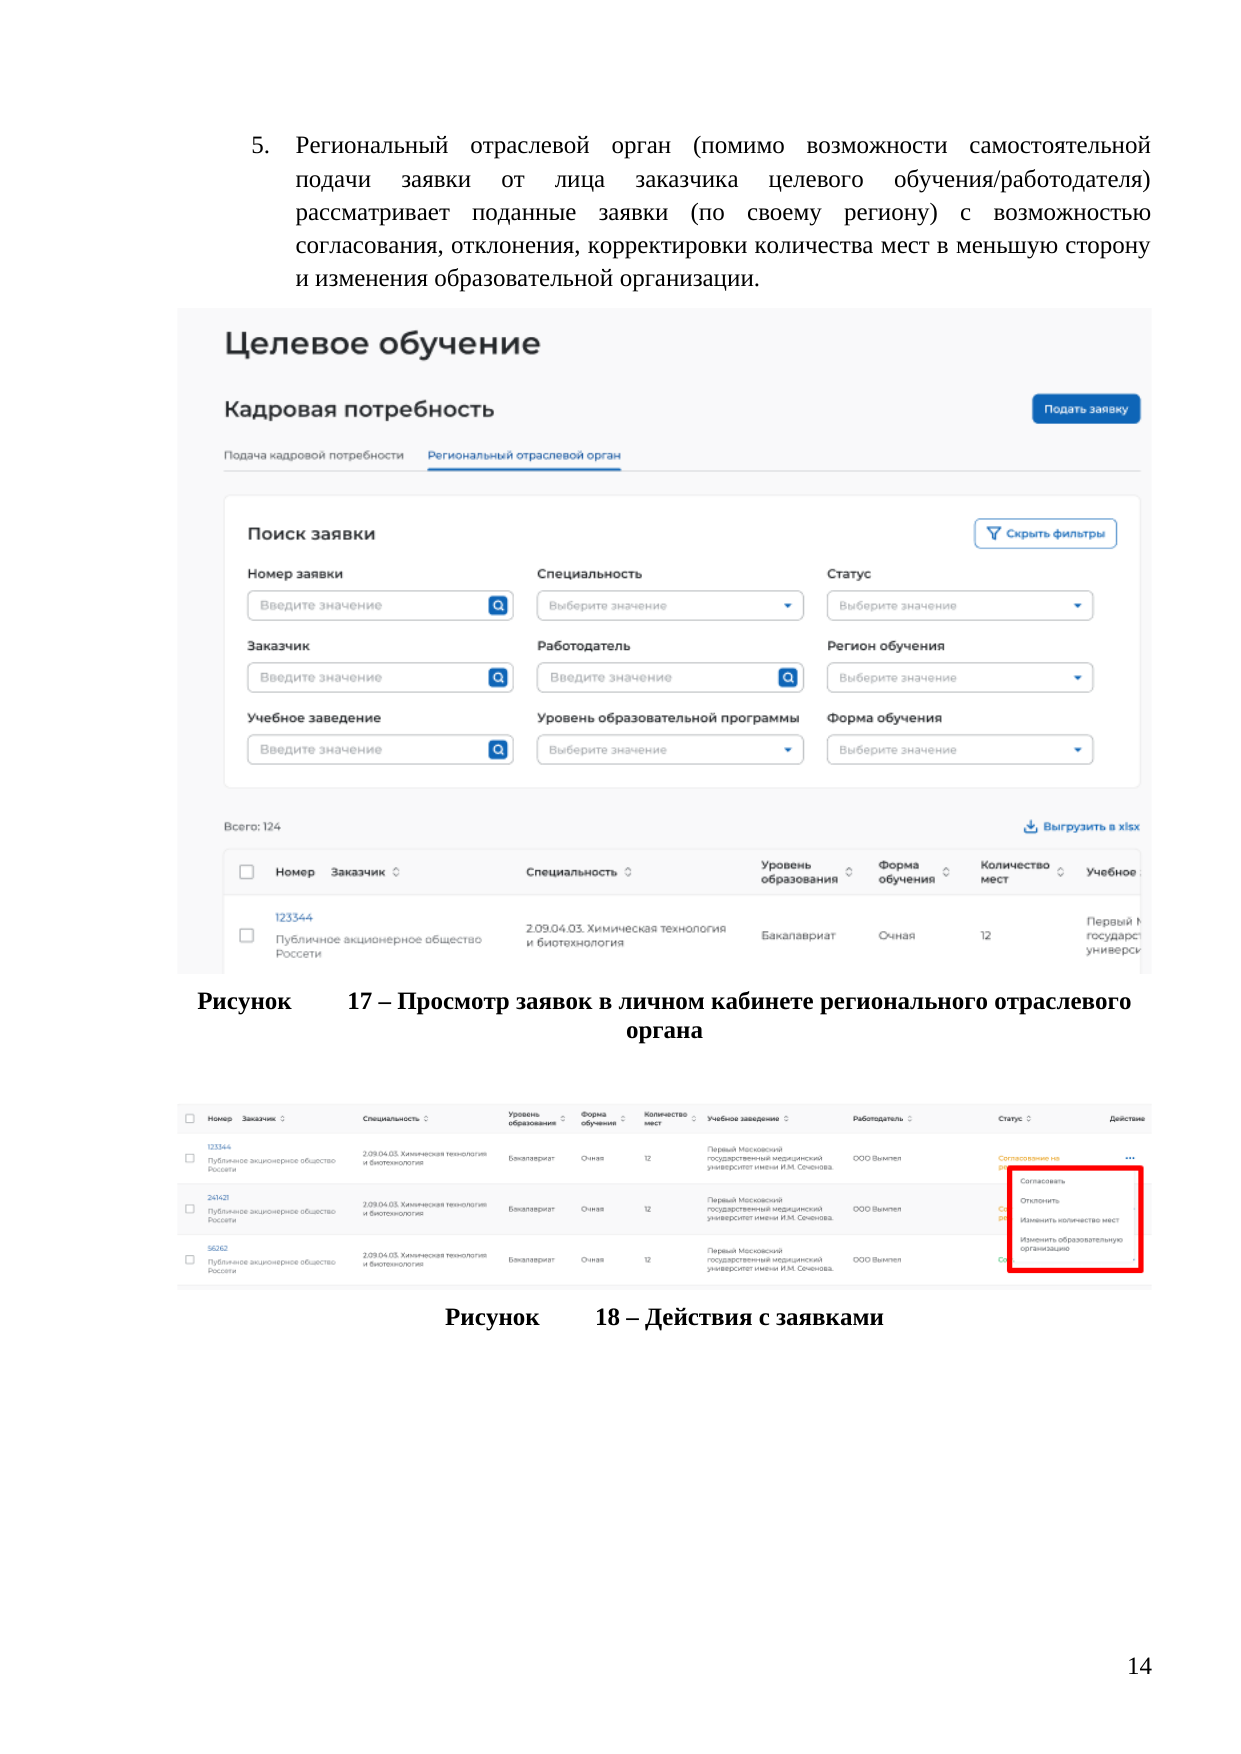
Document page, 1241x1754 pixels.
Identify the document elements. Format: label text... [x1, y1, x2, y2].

list Региональный отраслевой орган (помимо возможности самостоятельной подачи заявки от лица заказчика целевого обучения/работодателя) рассматривает поданные заявки (по своему региону) с возможностью согласования, отклонения, корректировки количества мест в меньшую сторону и изменения образовательной организации. [251, 131, 1152, 291]
list 18 – Действия с заявками [177, 1302, 1152, 1331]
picture [177, 308, 1152, 974]
picture [177, 1101, 1152, 1290]
list 17 – Просмотр заявок в личном кабинете регионального отраслевого органа [177, 986, 1152, 1044]
